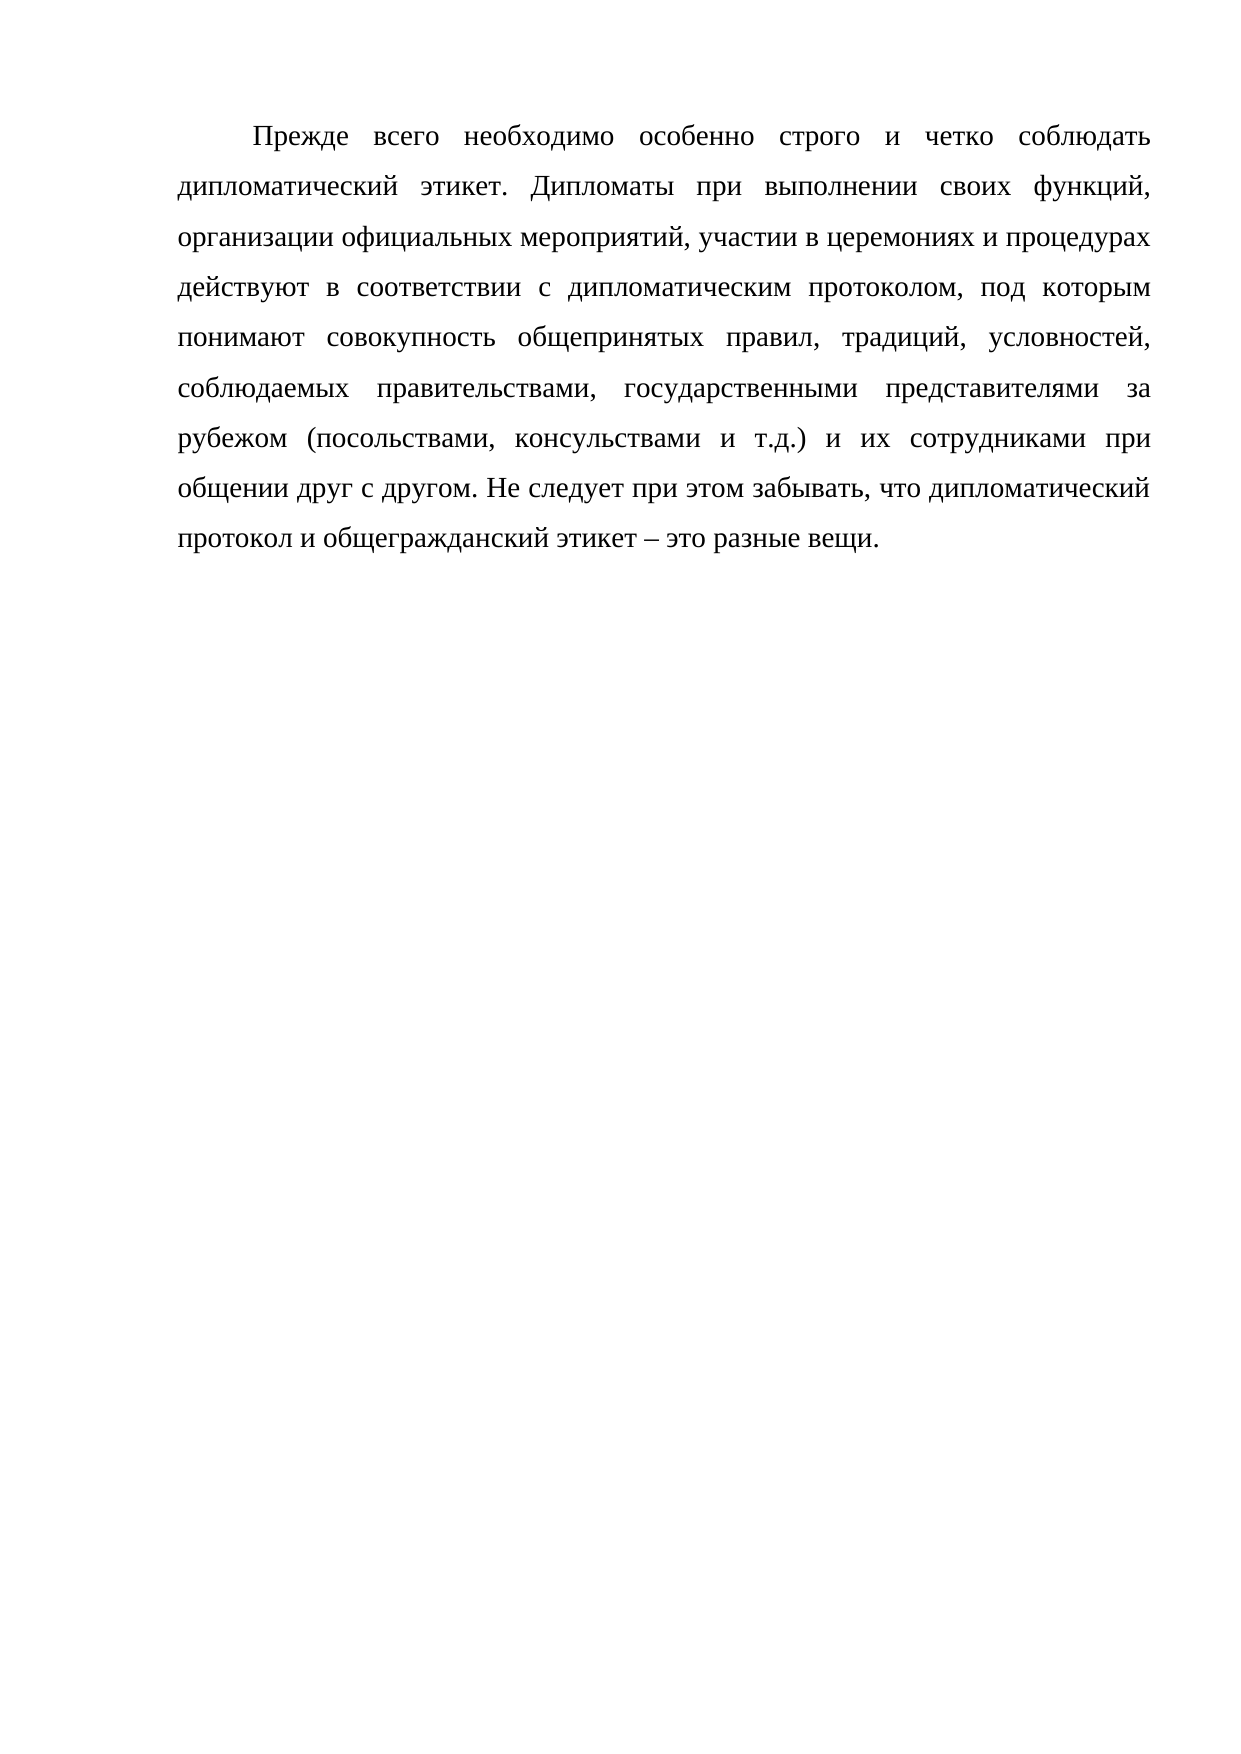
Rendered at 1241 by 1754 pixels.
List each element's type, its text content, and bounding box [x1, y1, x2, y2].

text Прежде всего необходимо особенно строго и четко соблюдать дипломатический этикет. Дипломаты при выполнении своих функций, организации официальных мероприятий, участии в церемониях и процедурах действуют в соответствии с дипломатическим протоколом, под которым понимают совокупность общепринятых правил, традиций, условностей, соблюдаемых правительствами, государственными представителями за рубежом (посольствами, консульствами и т.д.) и их сотрудниками при общении друг с другом. Не следует при этом забывать, что дипломатический протокол и общегражданский этикет – это разные вещи. [177, 118, 1152, 554]
